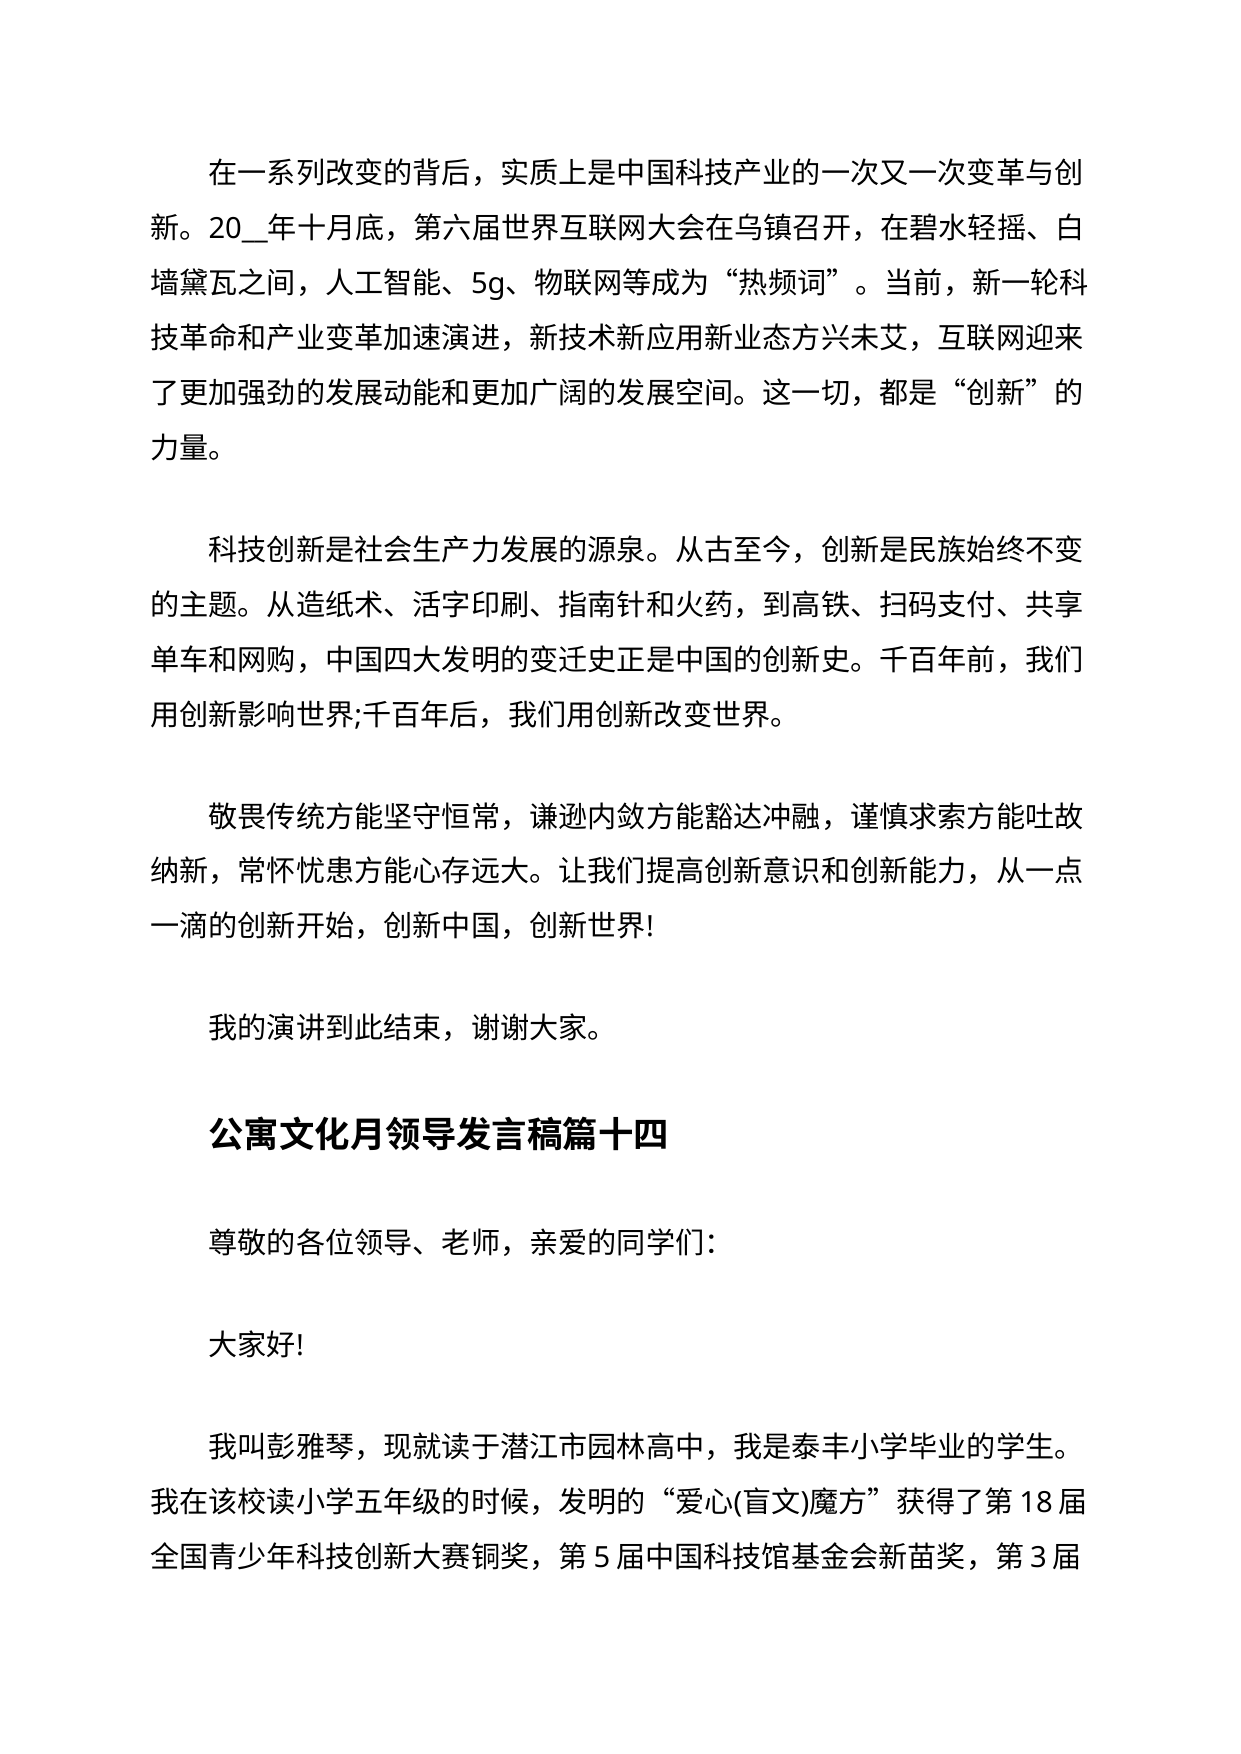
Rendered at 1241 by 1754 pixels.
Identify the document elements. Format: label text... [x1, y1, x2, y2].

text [150, 1424, 1090, 1576]
text 敬畏传统方能坚守恒常，谦逊内敛方能豁达冲融，谨慎求索方能吐故纳新，常怀忧患方能心存远大。让我们提高创新意识和创新能力，从一点一滴的创新开始，创新中国，创新世界! [150, 793, 1090, 945]
text 科技创新是社会生产力发展的源泉。从古至今，创新是民族始终不变的主题。从造纸术、活字印刷、指南针和火药，到高铁、扫码支付、共享单车和网购，中国四大发明的变迁史正是中国的创新史。千百年前，我们用创新影响世界;千百年后，我们用创新改变世界。 [150, 526, 1090, 733]
text 我的演讲到此结束，谢谢大家。 [150, 1005, 1090, 1047]
text 尊敬的各位领导、老师，亲爱的同学们： [150, 1220, 1090, 1262]
text 在一系列改变的背后，实质上是中国科技产业的一次又一次变革与创新。20__年十月底，第六届世界互联网大会在乌镇召开，在碧水轻摇、白墙黛瓦之间，人工智能、5g、物联网等成为“热频词”。当前，新一轮科技革命和产业变革加速演进，新技术新应用新业态方兴未艾，互联网迎来了更加强劲的发展动能和更加广阔的发展空间。这一切，都是“创新”的力量。 [150, 150, 1090, 467]
text 大家好! [150, 1322, 1090, 1364]
text 公寓文化月领导发言稿篇十四 [150, 1107, 1090, 1158]
